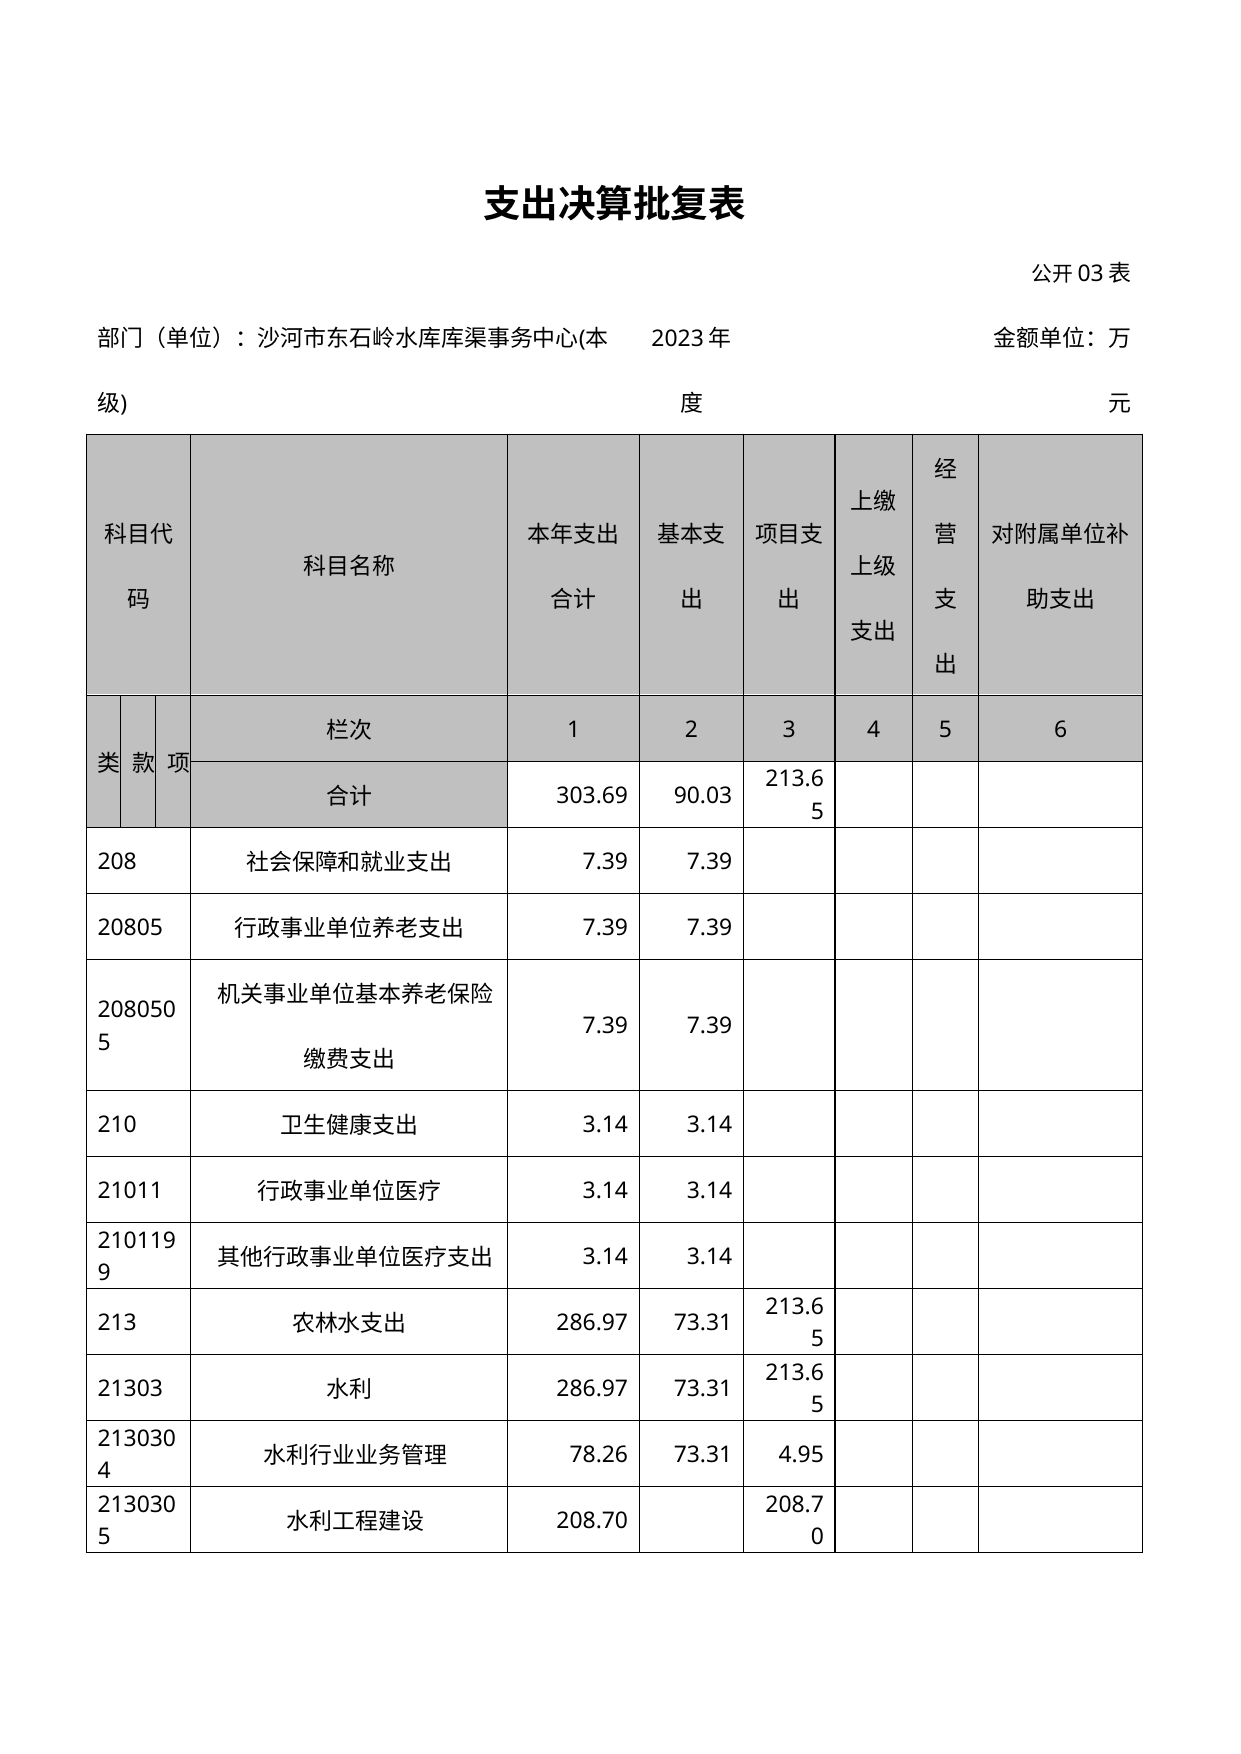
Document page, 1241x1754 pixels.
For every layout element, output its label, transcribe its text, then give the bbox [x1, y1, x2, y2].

table_header 注：本表反映部门本年度各项支出情况。 [84, 162, 1156, 1555]
